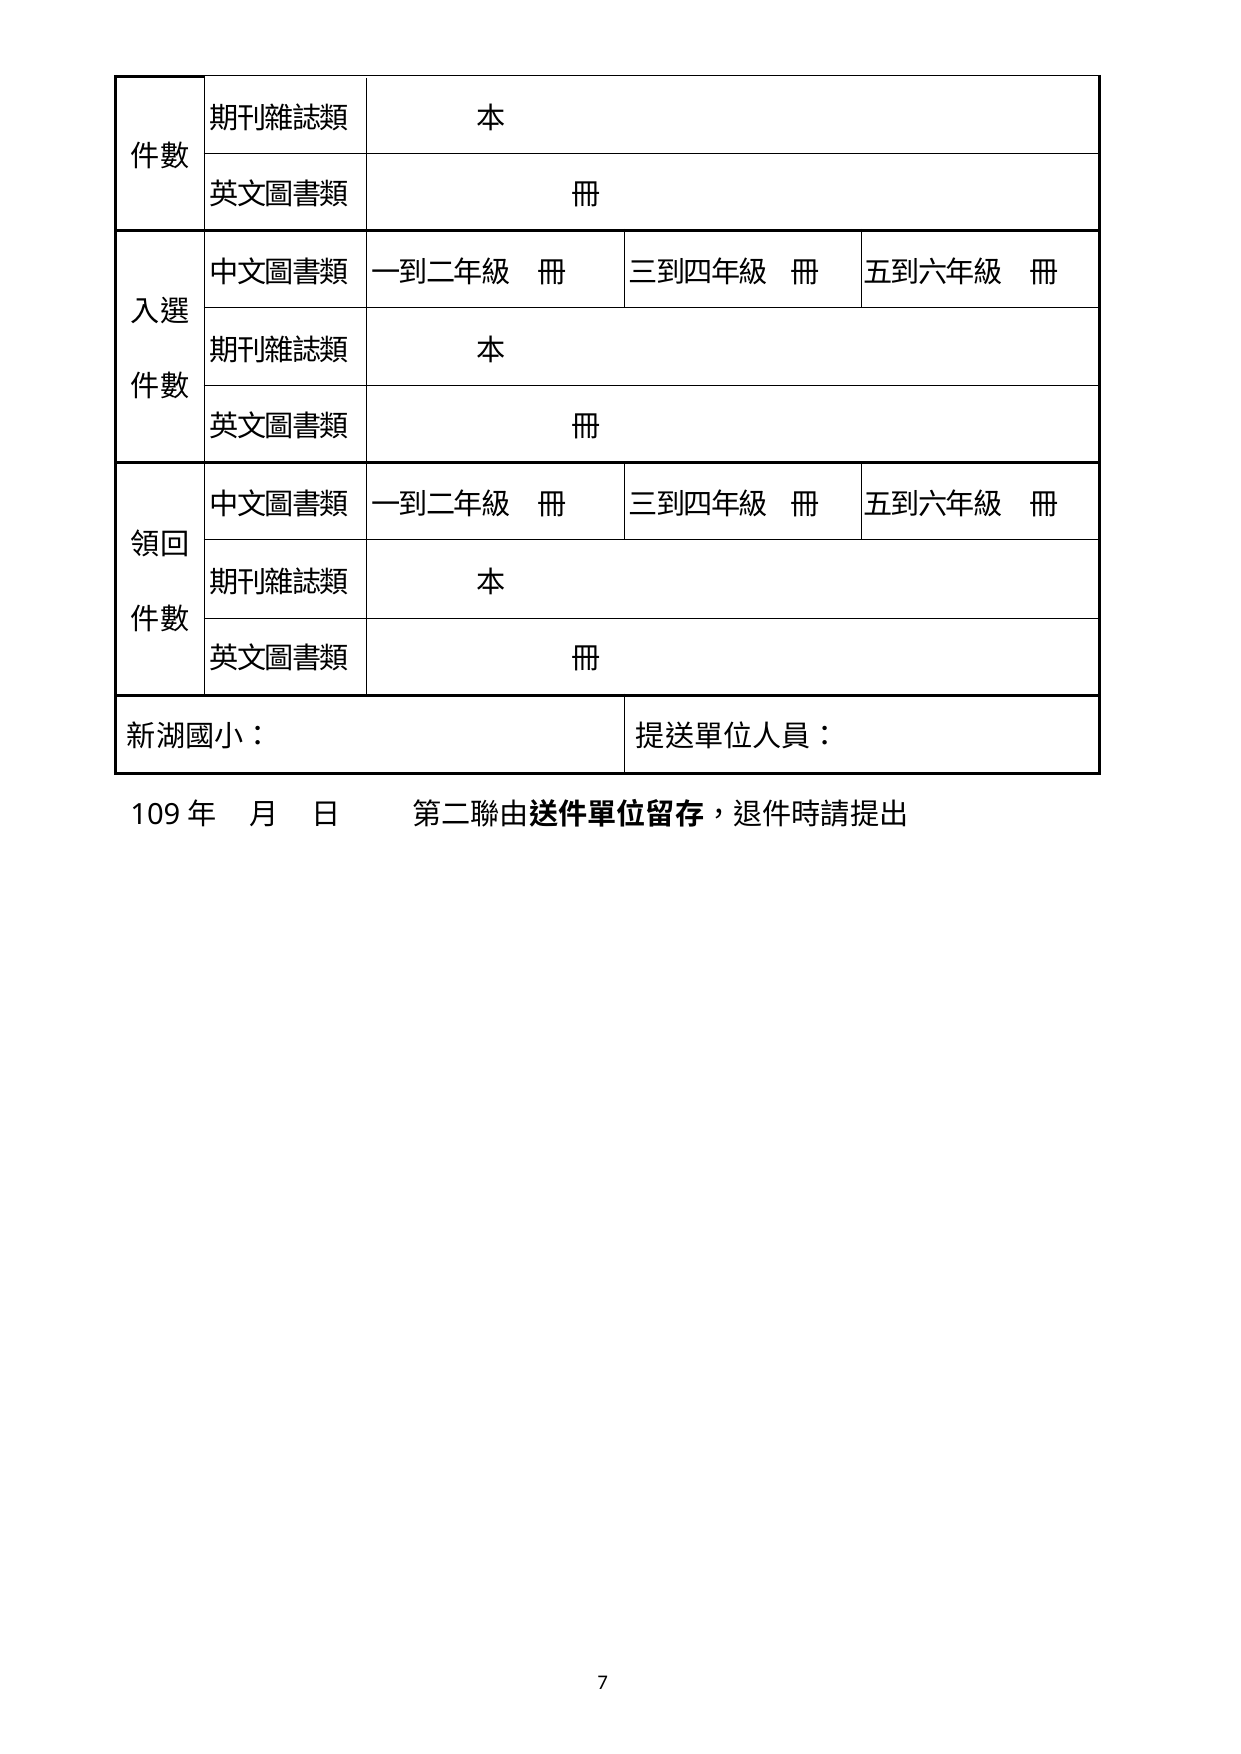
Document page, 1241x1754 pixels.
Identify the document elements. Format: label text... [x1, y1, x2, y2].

table_cell 本 [367, 540, 1098, 617]
table_cell 提送單位人員： [625, 697, 1098, 772]
table_header 參選 件數 [117, 78, 204, 229]
table_cell 中文圖書類 [205, 232, 366, 307]
table_cell 英文圖書類 [205, 154, 366, 229]
table_cell 期刊雜誌類 [205, 540, 366, 617]
table_cell 冊 [367, 154, 1098, 229]
table_cell 三到四年級 冊 [625, 232, 861, 307]
table_cell 本 [366, 76, 1098, 153]
table_cell 期刊雜誌類 [205, 308, 366, 385]
table_cell 中文圖書類 [205, 464, 366, 539]
table_cell 冊 [367, 386, 1098, 461]
table_cell 五到六年級 冊 [862, 464, 1098, 539]
table_cell 一到二年級 冊 [367, 464, 624, 539]
text 109 年 月 日 第二聯由送件單位留存，退件時請提出 [101, 775, 1104, 850]
table_cell 冊 [367, 619, 1098, 693]
table_cell 英文圖書類 [205, 386, 366, 461]
table_cell 領回 件數 [117, 464, 204, 693]
table_cell 入選 件數 [117, 232, 204, 461]
table_cell 英文圖書類 [205, 619, 366, 693]
table_cell 五到六年級 冊 [862, 232, 1098, 307]
table_cell 期刊雜誌類 [205, 76, 366, 153]
table_cell 本 [367, 308, 1098, 385]
table_cell 一到二年級 冊 [367, 232, 624, 307]
table_cell 新湖國小： [117, 697, 624, 772]
table_cell 三到四年級 冊 [625, 464, 861, 539]
